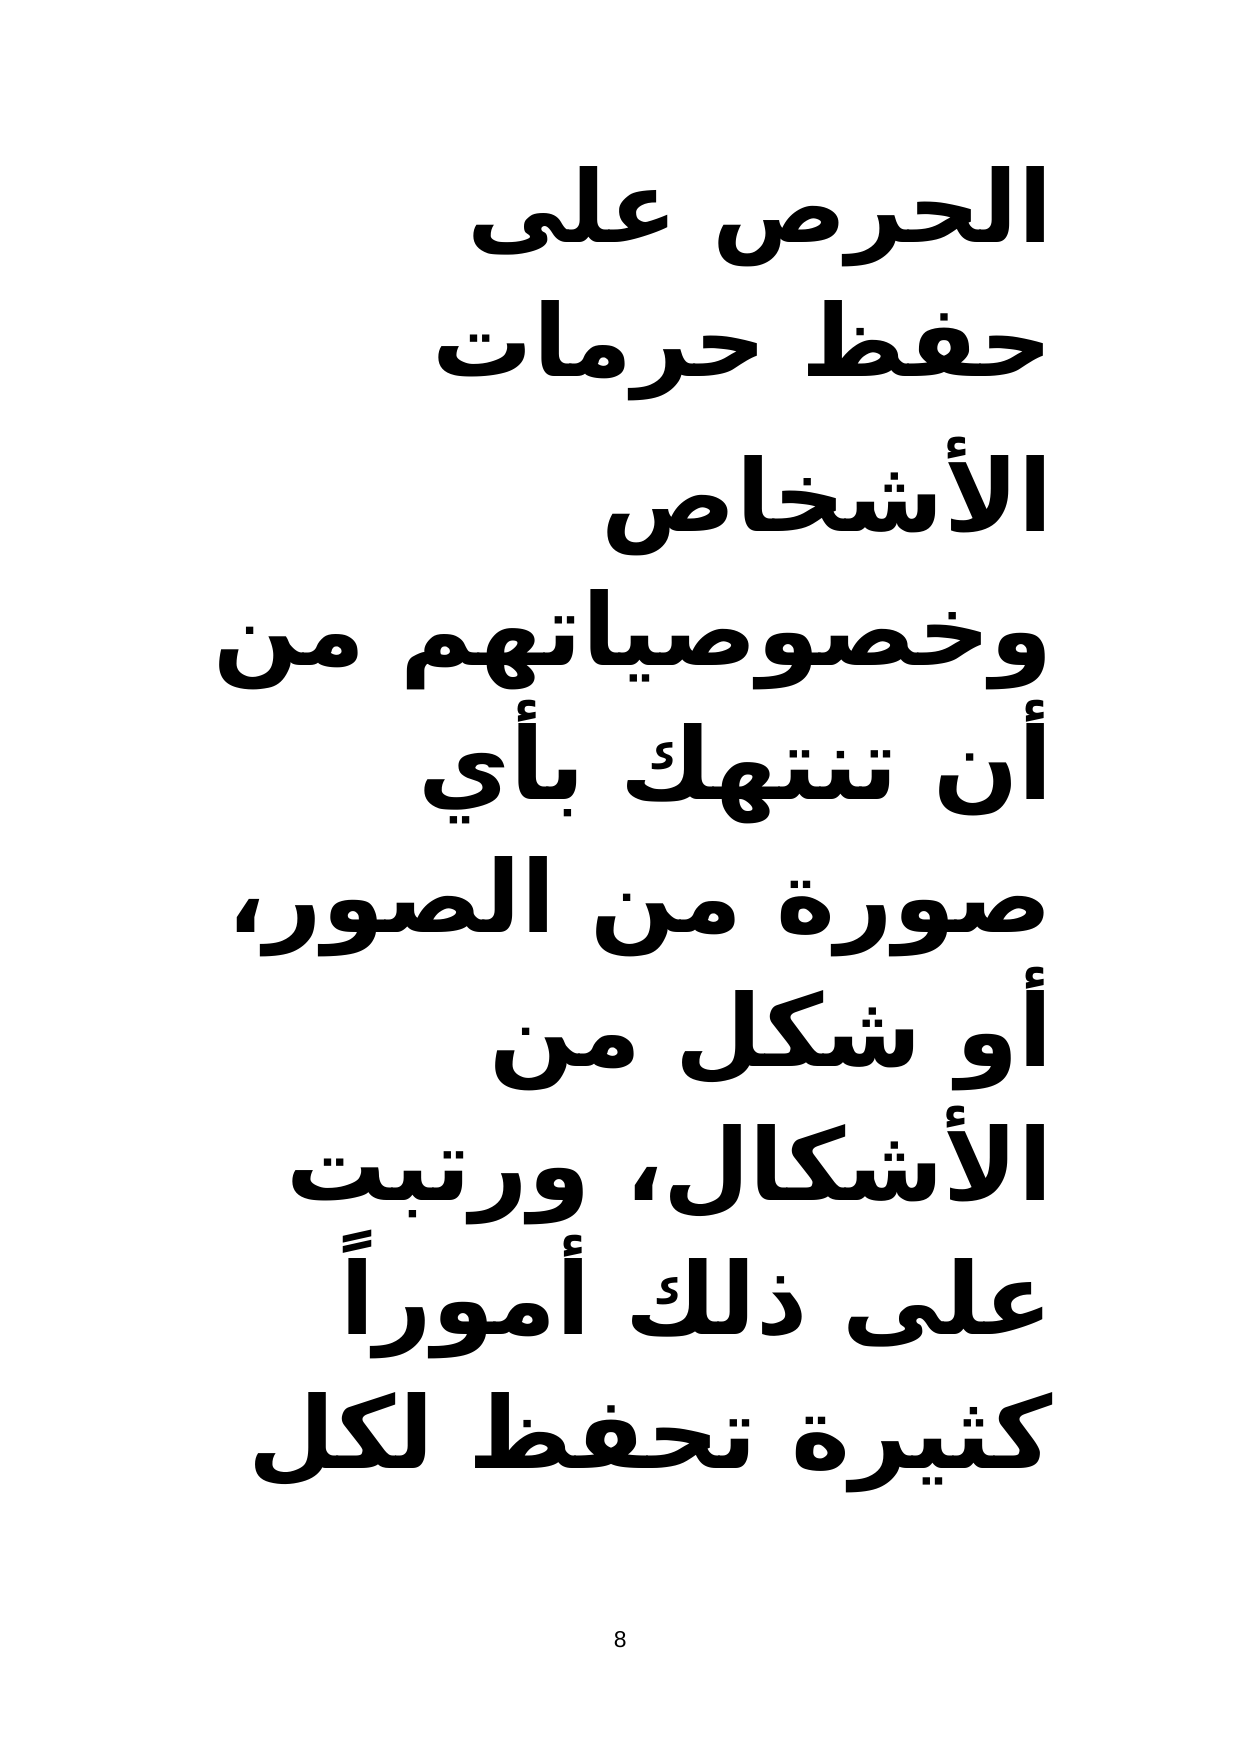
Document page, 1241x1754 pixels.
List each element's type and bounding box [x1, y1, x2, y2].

text [187, 438, 1053, 1492]
text [187, 150, 1053, 400]
